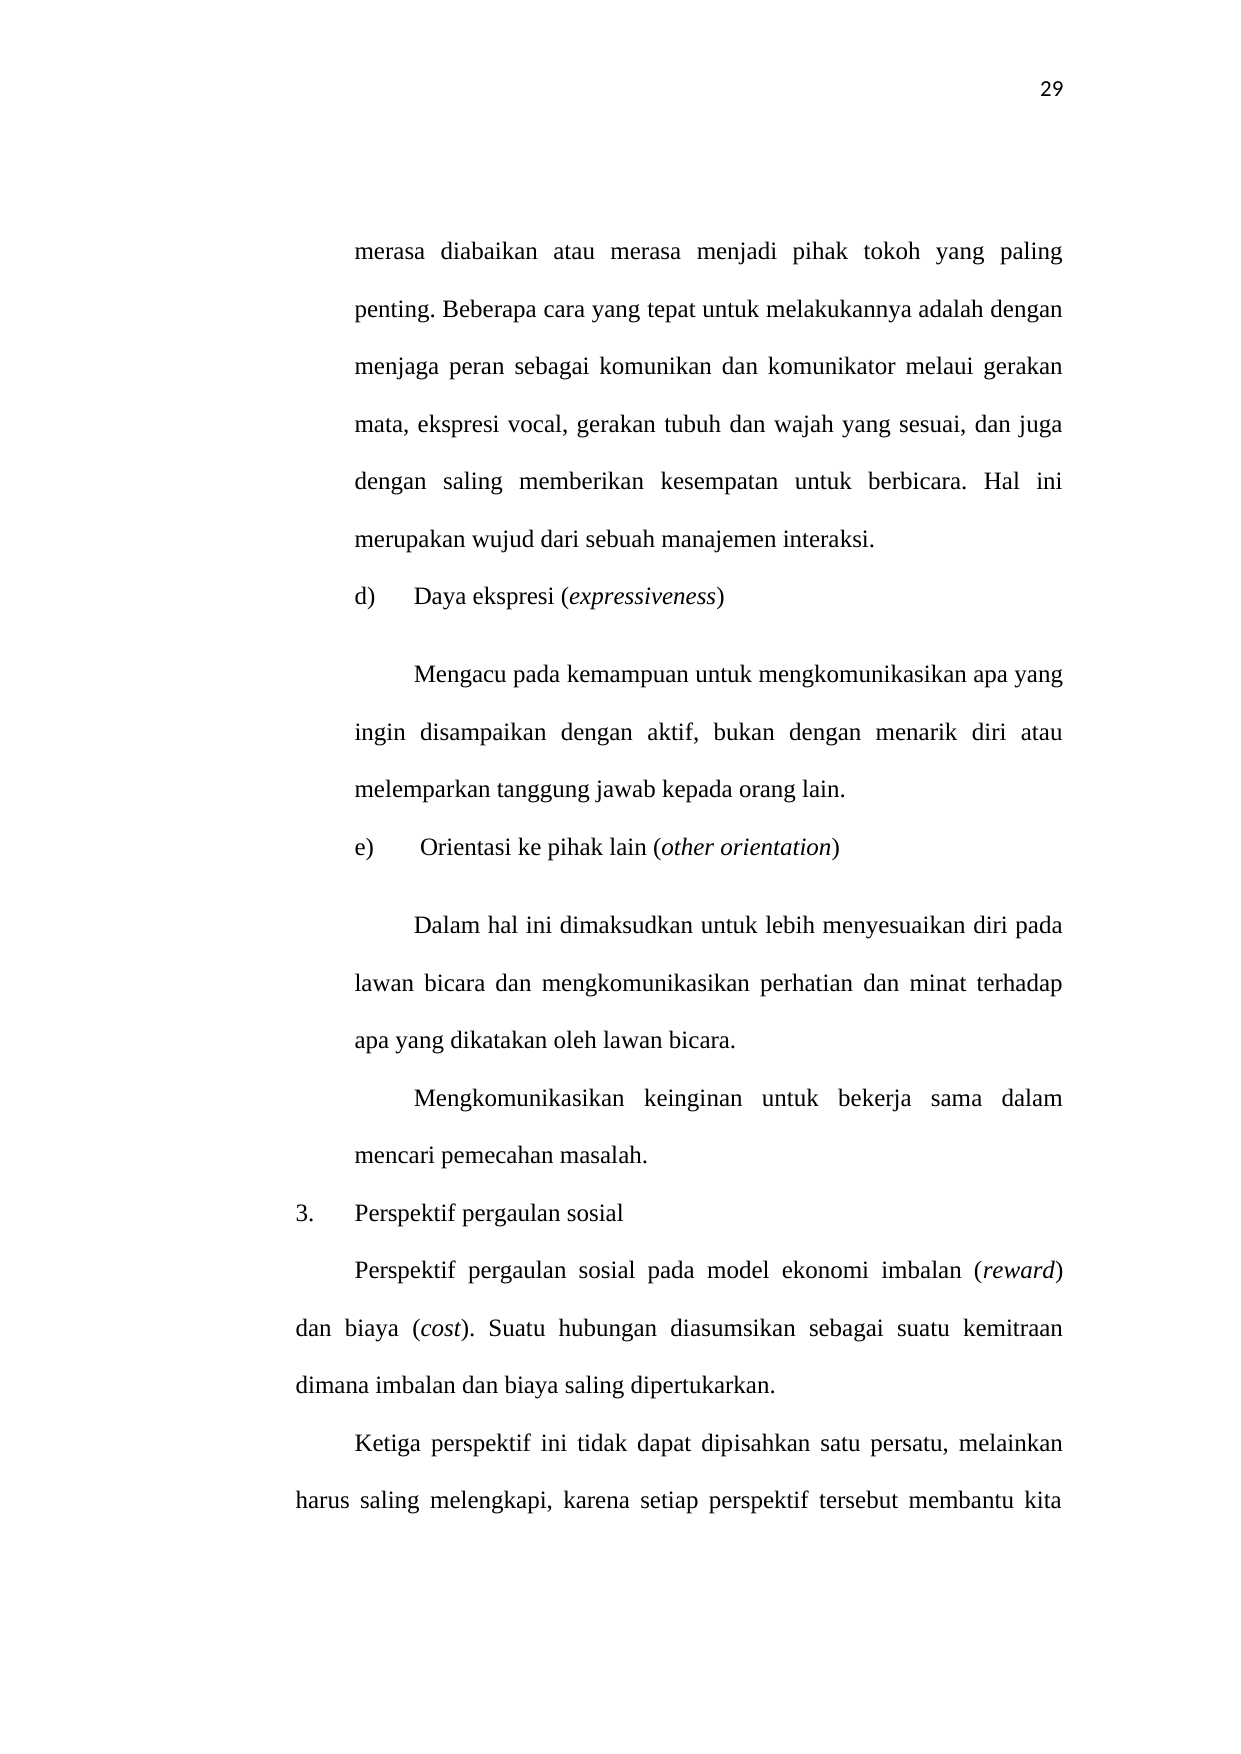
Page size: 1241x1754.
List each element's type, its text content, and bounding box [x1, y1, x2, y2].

list Perspektif pergaulan sosial [295, 1198, 1063, 1227]
text Mengacu pada kemampuan untuk mengkomunikasikan apa yang ingin disampaikan dengan aktif, bukan dengan menarik diri atau melemparkan tanggung jawab kepada orang lain. [354, 659, 1063, 803]
text Dalam hal ini dimaksudkan untuk lebih menyesuaikan diri pada lawan bicara dan mengkomunikasikan perhatian dan minat terhadap apa yang dikatakan oleh lawan bicara. [354, 910, 1063, 1054]
text Mengkomunikasikan keinginan untuk bekerja sama dalam mencari pemecahan masalah. [354, 1083, 1063, 1169]
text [295, 1428, 1063, 1514]
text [354, 236, 1063, 552]
list Daya ekspresi (expressiveness) [354, 581, 1063, 610]
text Perspektif pergaulan sosial pada model ekonomi imbalan (reward) dan biaya (cost). Suatu hubungan diasumsikan sebagai suatu kemitraan dimana imbalan dan biaya saling dipertukarkan. [295, 1255, 1063, 1399]
list Orientasi ke pihak lain (other orientation) [354, 832, 1063, 861]
